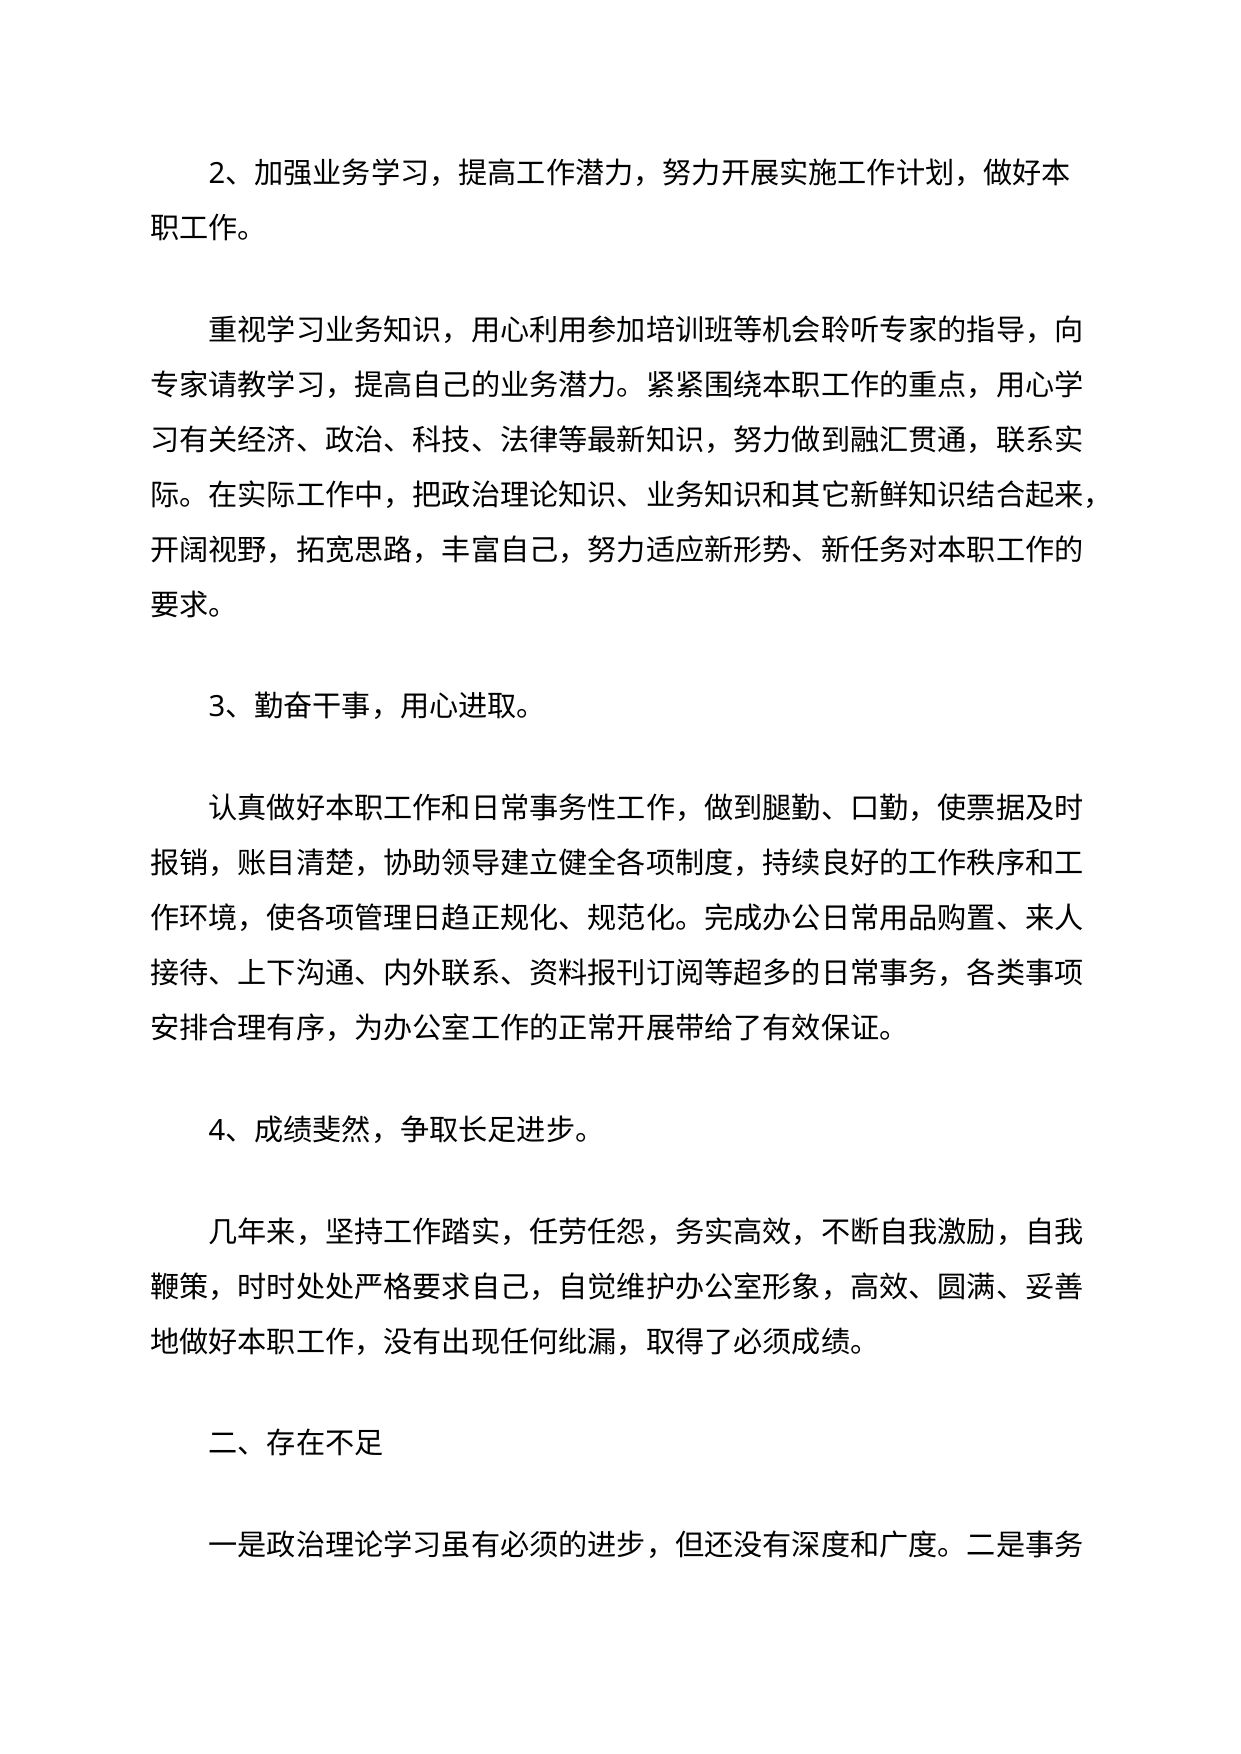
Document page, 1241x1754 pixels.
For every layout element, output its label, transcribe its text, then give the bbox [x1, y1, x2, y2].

text 二、存在不足 [150, 1420, 1090, 1462]
text 认真做好本职工作和日常事务性工作，做到腿勤、口勤，使票据及时报销，账目清楚，协助领导建立健全各项制度，持续良好的工作秩序和工作环境，使各项管理日趋正规化、规范化。完成办公日常用品购置、来人接待、上下沟通、内外联系、资料报刊订阅等超多的日常事务，各类事项安排合理有序，为办公室工作的正常开展带给了有效保证。 [150, 785, 1090, 1047]
text 4、成绩斐然，争取长足进步。 [150, 1106, 1090, 1149]
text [150, 1522, 1090, 1564]
text 几年来，坚持工作踏实，任劳任怨，务实高效，不断自我激励，自我鞭策，时时处处严格要求自己，自觉维护办公室形象，高效、圆满、妥善地做好本职工作，没有出现任何纰漏，取得了必须成绩。 [150, 1208, 1090, 1360]
text 2、加强业务学习，提高工作潜力，努力开展实施工作计划，做好本职工作。 [150, 150, 1090, 247]
text 3、勤奋干事，用心进取。 [150, 683, 1090, 725]
text 重视学习业务知识，用心利用参加培训班等机会聆听专家的指导，向专家请教学习，提高自己的业务潜力。紧紧围绕本职工作的重点，用心学习有关经济、政治、科技、法律等最新知识，努力做到融汇贯通，联系实际。在实际工作中，把政治理论知识、业务知识和其它新鲜知识结合起来，开阔视野，拓宽思路，丰富自己，努力适应新形势、新任务对本职工作的要求。 [150, 307, 1090, 623]
